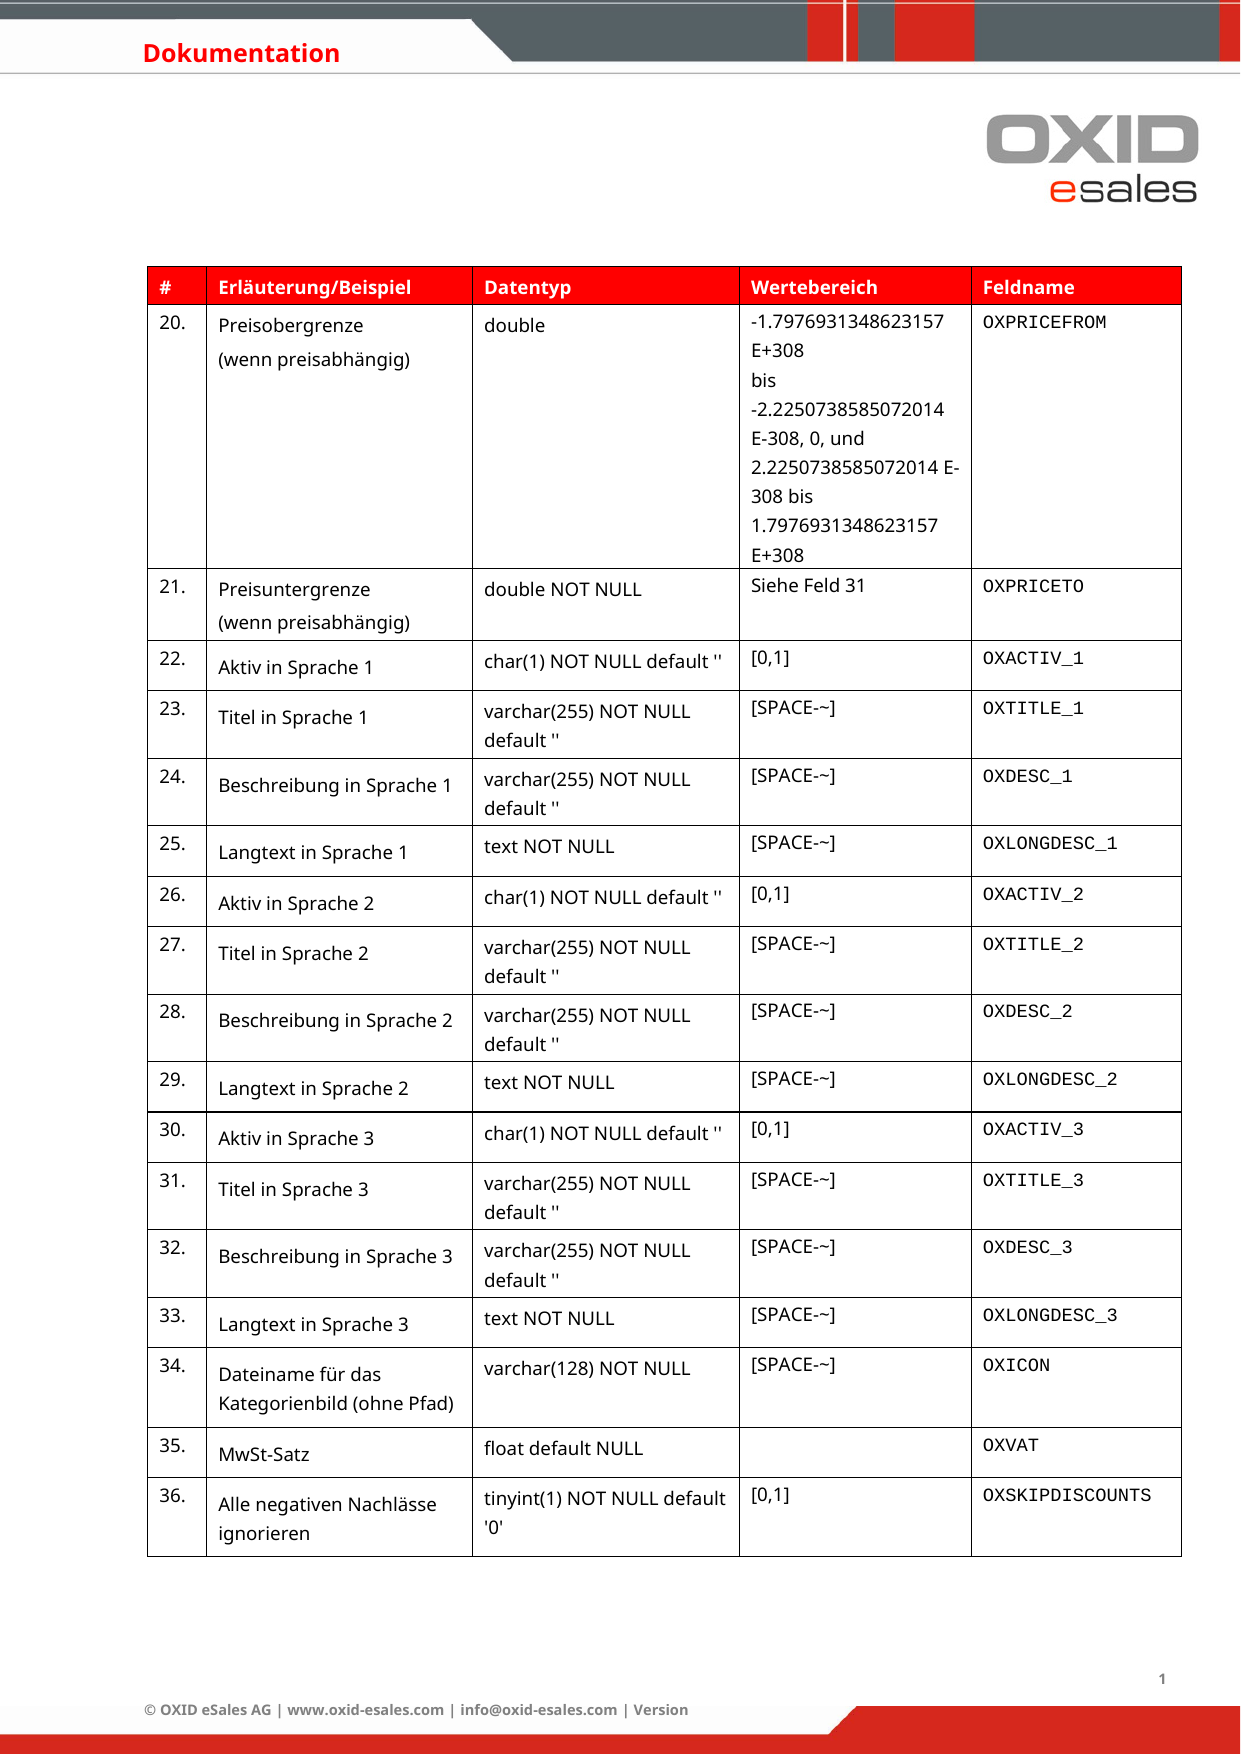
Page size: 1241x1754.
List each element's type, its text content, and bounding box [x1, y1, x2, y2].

table_cell Titel in Sprache 1 [207, 691, 472, 758]
table_header Erläuterung/Beispiel [207, 267, 472, 304]
table_cell OXPRICETO [972, 569, 1181, 640]
table_cell Aktiv in Sprache 1 [207, 641, 472, 690]
table_cell [SPACE-~] [740, 1062, 971, 1111]
table_cell OXTITLE_1 [972, 691, 1181, 758]
table_cell [148, 995, 206, 1061]
table_cell [148, 1163, 206, 1229]
table_cell Preisuntergrenze (wenn preisabhängig) [207, 569, 472, 640]
table_cell [148, 826, 206, 876]
table_cell [SPACE-~] [740, 826, 971, 876]
table_cell [148, 1062, 206, 1111]
table_cell OXPRICEFROM [972, 305, 1181, 568]
table_cell OXDESC_2 [972, 995, 1181, 1061]
table_cell Beschreibung in Sprache 1 [207, 759, 472, 825]
table_cell [148, 691, 206, 758]
table_cell char(1) NOT NULL default '' [473, 877, 739, 926]
table_header # [148, 267, 206, 304]
table_cell [148, 1478, 206, 1556]
table_cell [SPACE-~] [740, 1298, 971, 1347]
table_cell OXICON [972, 1348, 1181, 1427]
table_cell [SPACE-~] [740, 1163, 971, 1229]
table_cell OXDESC_3 [972, 1230, 1181, 1297]
table_cell OXLONGDESC_1 [972, 826, 1181, 876]
table_cell OXACTIV_1 [972, 641, 1181, 690]
table_cell tinyint(1) NOT NULL default '0' [473, 1478, 739, 1556]
table_cell char(1) NOT NULL default '' [473, 1113, 739, 1162]
table_header Feldname [972, 267, 1181, 304]
table_cell varchar(128) NOT NULL [473, 1348, 739, 1427]
table_cell [0,1] [740, 641, 971, 690]
table_cell [148, 759, 206, 825]
table_cell OXVAT [972, 1428, 1181, 1477]
table_cell [SPACE-~] [740, 995, 971, 1061]
table_cell varchar(255) NOT NULL default '' [473, 995, 739, 1061]
table_cell Beschreibung in Sprache 2 [207, 995, 472, 1061]
table_cell [SPACE-~] [740, 759, 971, 825]
table_cell varchar(255) NOT NULL default '' [473, 927, 739, 993]
table_cell varchar(255) NOT NULL default '' [473, 759, 739, 825]
table_cell Langtext in Sprache 3 [207, 1298, 472, 1347]
table_header Datentyp [473, 267, 739, 304]
table_cell Beschreibung in Sprache 3 [207, 1230, 472, 1297]
table_cell OXTITLE_3 [972, 1163, 1181, 1229]
table_cell OXACTIV_3 [972, 1113, 1181, 1162]
table_cell [SPACE-~] [740, 1230, 971, 1297]
table_cell [0,1] [740, 877, 971, 926]
table_cell OXTITLE_2 [972, 927, 1181, 993]
table_cell Aktiv in Sprache 3 [207, 1113, 472, 1162]
picture [983, 113, 1202, 206]
table_cell Titel in Sprache 2 [207, 927, 472, 993]
table_cell char(1) NOT NULL default '' [473, 641, 739, 690]
table_cell -1.7976931348623157 E+308 bis -2.2250738585072014 E-308, 0, und 2.2250738585072014 E-308 bis 1.7976931348623157 E+308 [740, 305, 971, 568]
table_cell [SPACE-~] [740, 927, 971, 993]
table_cell [148, 1428, 206, 1477]
picture [0, 1706, 1241, 1754]
table_cell [0,1] [740, 1478, 971, 1556]
table_cell Alle negativen Nachlässe ignorieren [207, 1478, 472, 1556]
table_cell [0,1] [740, 1113, 971, 1162]
table_cell MwSt-Satz [207, 1428, 472, 1477]
table_cell [148, 569, 206, 640]
table_cell OXSKIPDISCOUNTS [972, 1478, 1181, 1556]
table_cell float default NULL [473, 1428, 739, 1477]
table_cell [148, 305, 206, 568]
table_cell [148, 1230, 206, 1297]
table_cell Aktiv in Sprache 2 [207, 877, 472, 926]
table_cell Preisobergrenze (wenn preisabhängig) [207, 305, 472, 568]
table_cell [740, 1428, 971, 1477]
table_cell Langtext in Sprache 1 [207, 826, 472, 876]
table_cell OXLONGDESC_2 [972, 1062, 1181, 1111]
table_cell double NOT NULL [473, 569, 739, 640]
table_cell OXLONGDESC_3 [972, 1298, 1181, 1347]
table_cell text NOT NULL [473, 1298, 739, 1347]
table_cell [148, 1298, 206, 1347]
table_cell varchar(255) NOT NULL default '' [473, 1230, 739, 1297]
table_cell text NOT NULL [473, 1062, 739, 1111]
table_cell Siehe Feld 31 [740, 569, 971, 640]
table_cell Titel in Sprache 3 [207, 1163, 472, 1229]
table_cell OXDESC_1 [972, 759, 1181, 825]
table_header Wertebereich [740, 267, 971, 304]
table_cell OXACTIV_2 [972, 877, 1181, 926]
table_cell [148, 1113, 206, 1162]
table_cell [SPACE-~] [740, 1348, 971, 1427]
table_cell Langtext in Sprache 2 [207, 1062, 472, 1111]
table_cell [148, 927, 206, 993]
table_cell [SPACE-~] [740, 691, 971, 758]
table_cell [148, 877, 206, 926]
picture [0, 0, 1241, 79]
table_cell varchar(255) NOT NULL default '' [473, 1163, 739, 1229]
table_cell [148, 641, 206, 690]
table_cell Dateiname für das Kategorienbild (ohne Pfad) [207, 1348, 472, 1427]
table_cell text NOT NULL [473, 826, 739, 876]
table_cell double [473, 305, 739, 568]
table_cell varchar(255) NOT NULL default '' [473, 691, 739, 758]
table_cell [148, 1348, 206, 1427]
